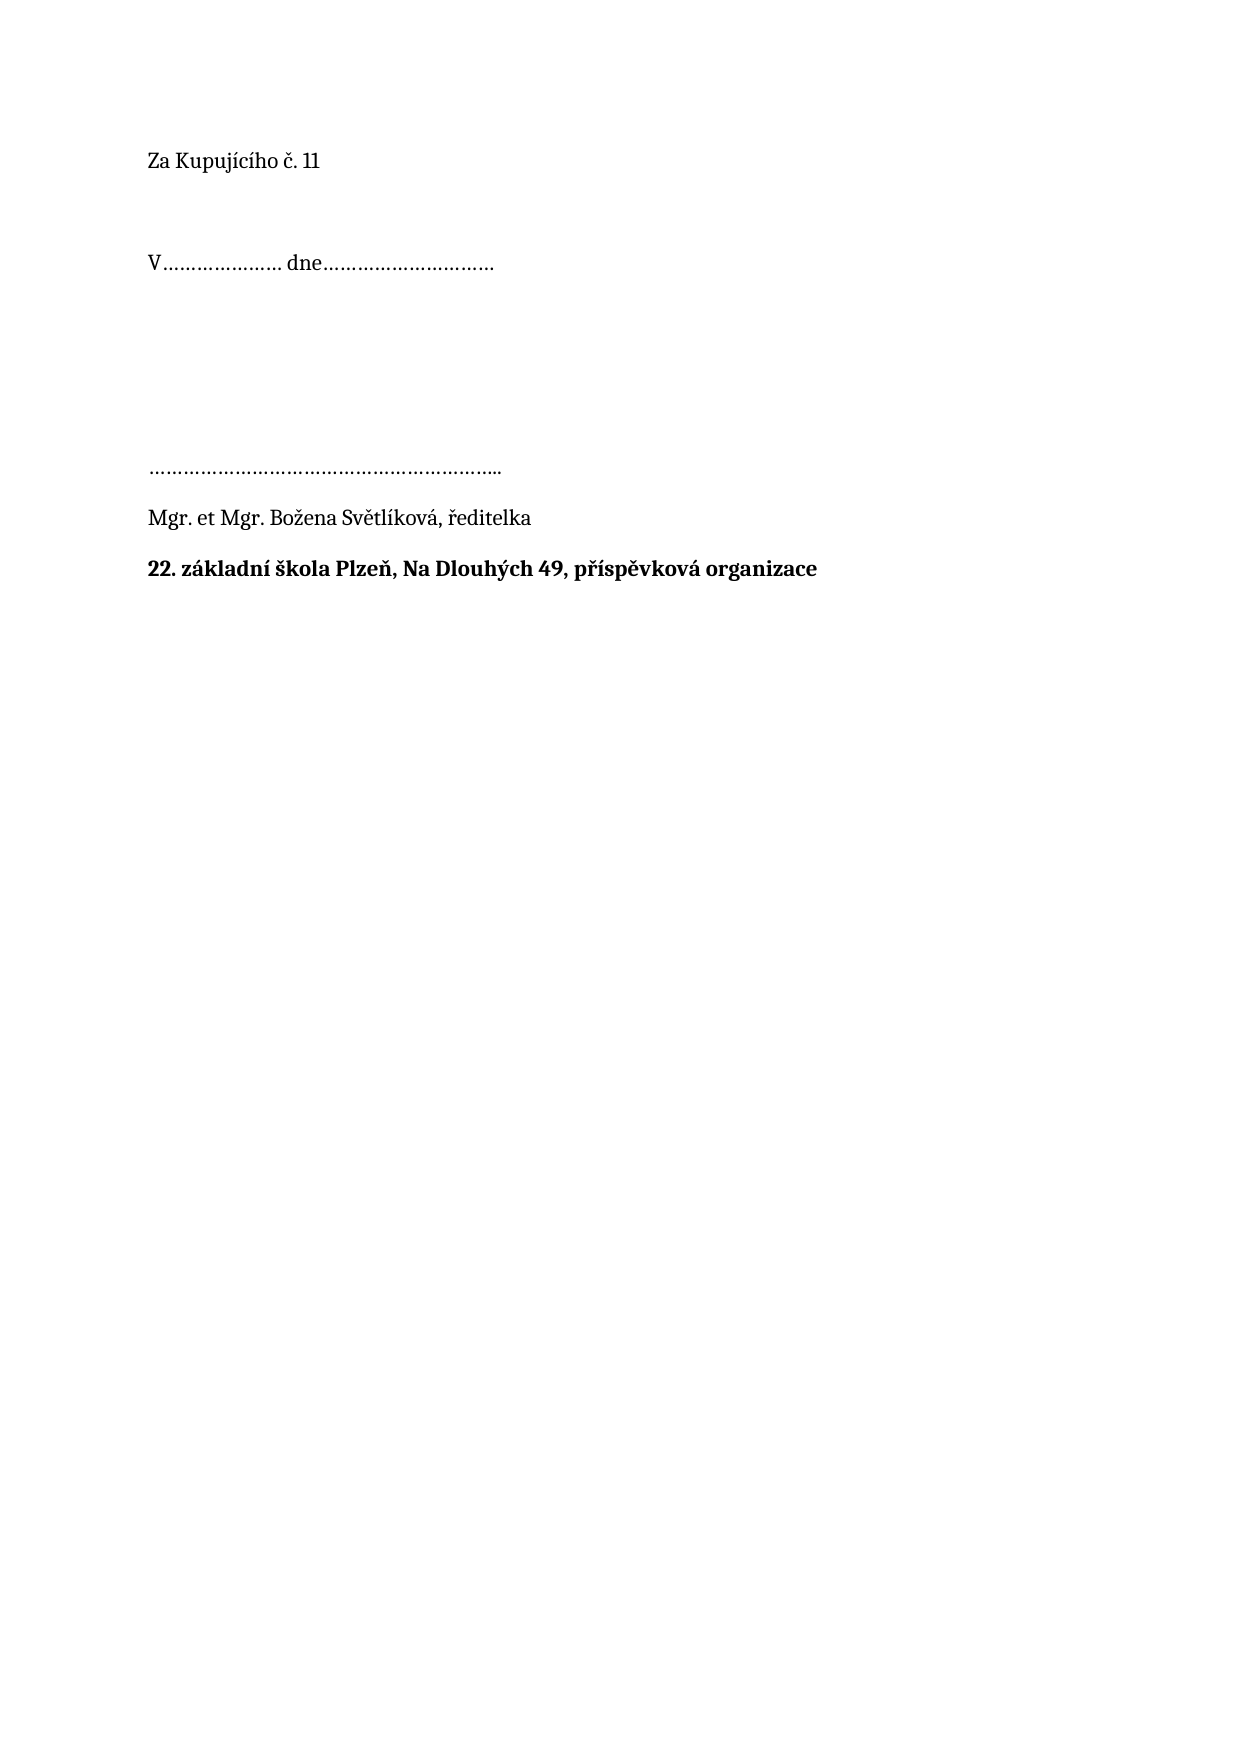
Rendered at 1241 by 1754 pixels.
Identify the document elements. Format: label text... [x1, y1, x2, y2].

text …………………………………………………….. [148, 454, 1093, 480]
text Mgr. et Mgr. Božena Světlíková, ředitelka [148, 505, 1093, 531]
text V………………… dne………………………… [148, 250, 1093, 276]
text Za Kupujícího č. 11 [148, 148, 1093, 174]
text 22. základní škola Plzeň, Na Dlouhých 49, příspěvková organizace [148, 556, 1093, 582]
